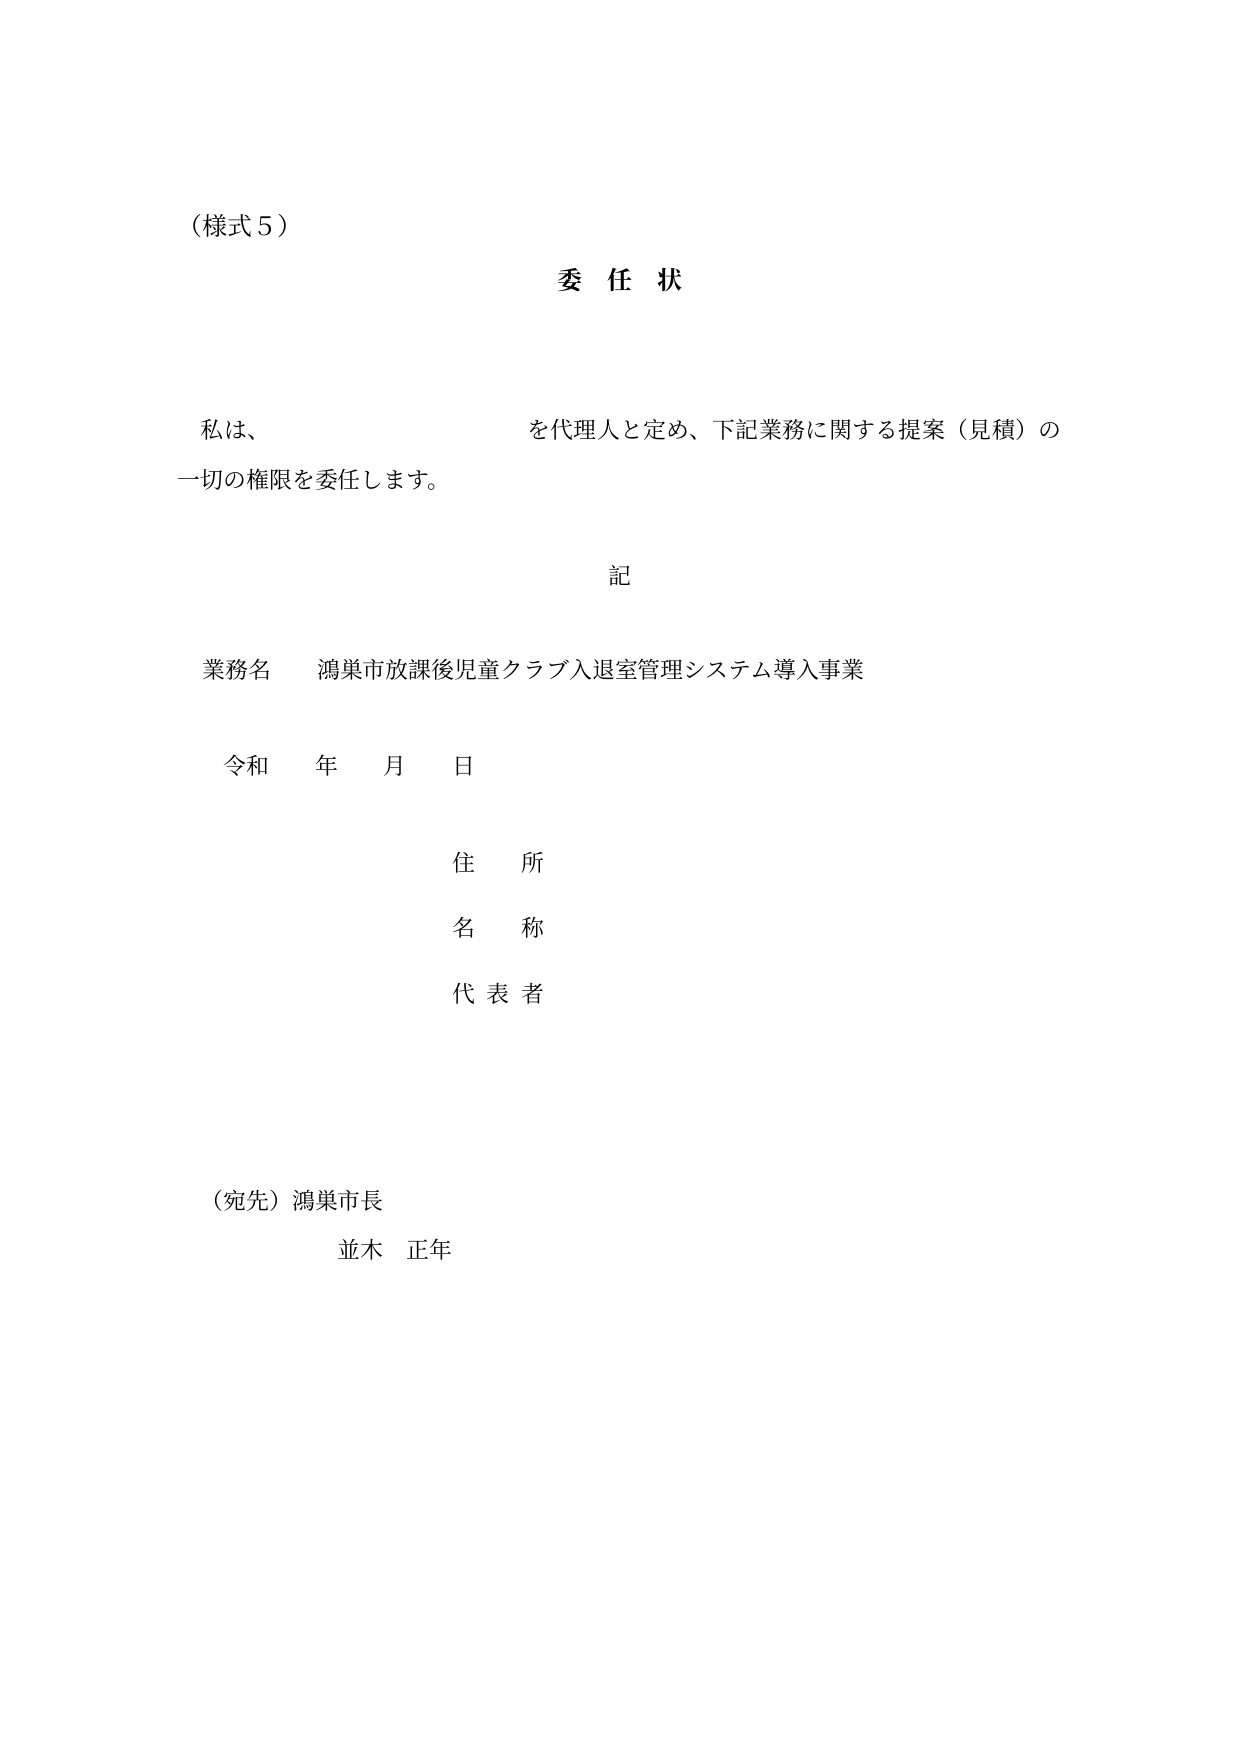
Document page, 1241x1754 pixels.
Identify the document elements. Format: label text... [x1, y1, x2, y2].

text 住 所 [177, 844, 1063, 877]
text （宛先）鴻巣市長 [177, 1183, 1063, 1216]
text （様式５） [177, 207, 1063, 243]
text 委 任 状 [177, 261, 1063, 297]
subtitle 記 [177, 558, 1063, 591]
text 私は、 を代理人と定め、下記業務に関する提案（見積）の一切の権限を委任します。 [177, 412, 1063, 495]
text 並木 正年 [177, 1232, 1063, 1265]
text 代表者 [177, 976, 1063, 1009]
text 業務名 鴻巣市放課後児童クラブ入退室管理システム導入事業 [177, 652, 1063, 685]
text 名 称 [177, 910, 1063, 943]
text 令和 年 月 日 [177, 748, 1063, 781]
